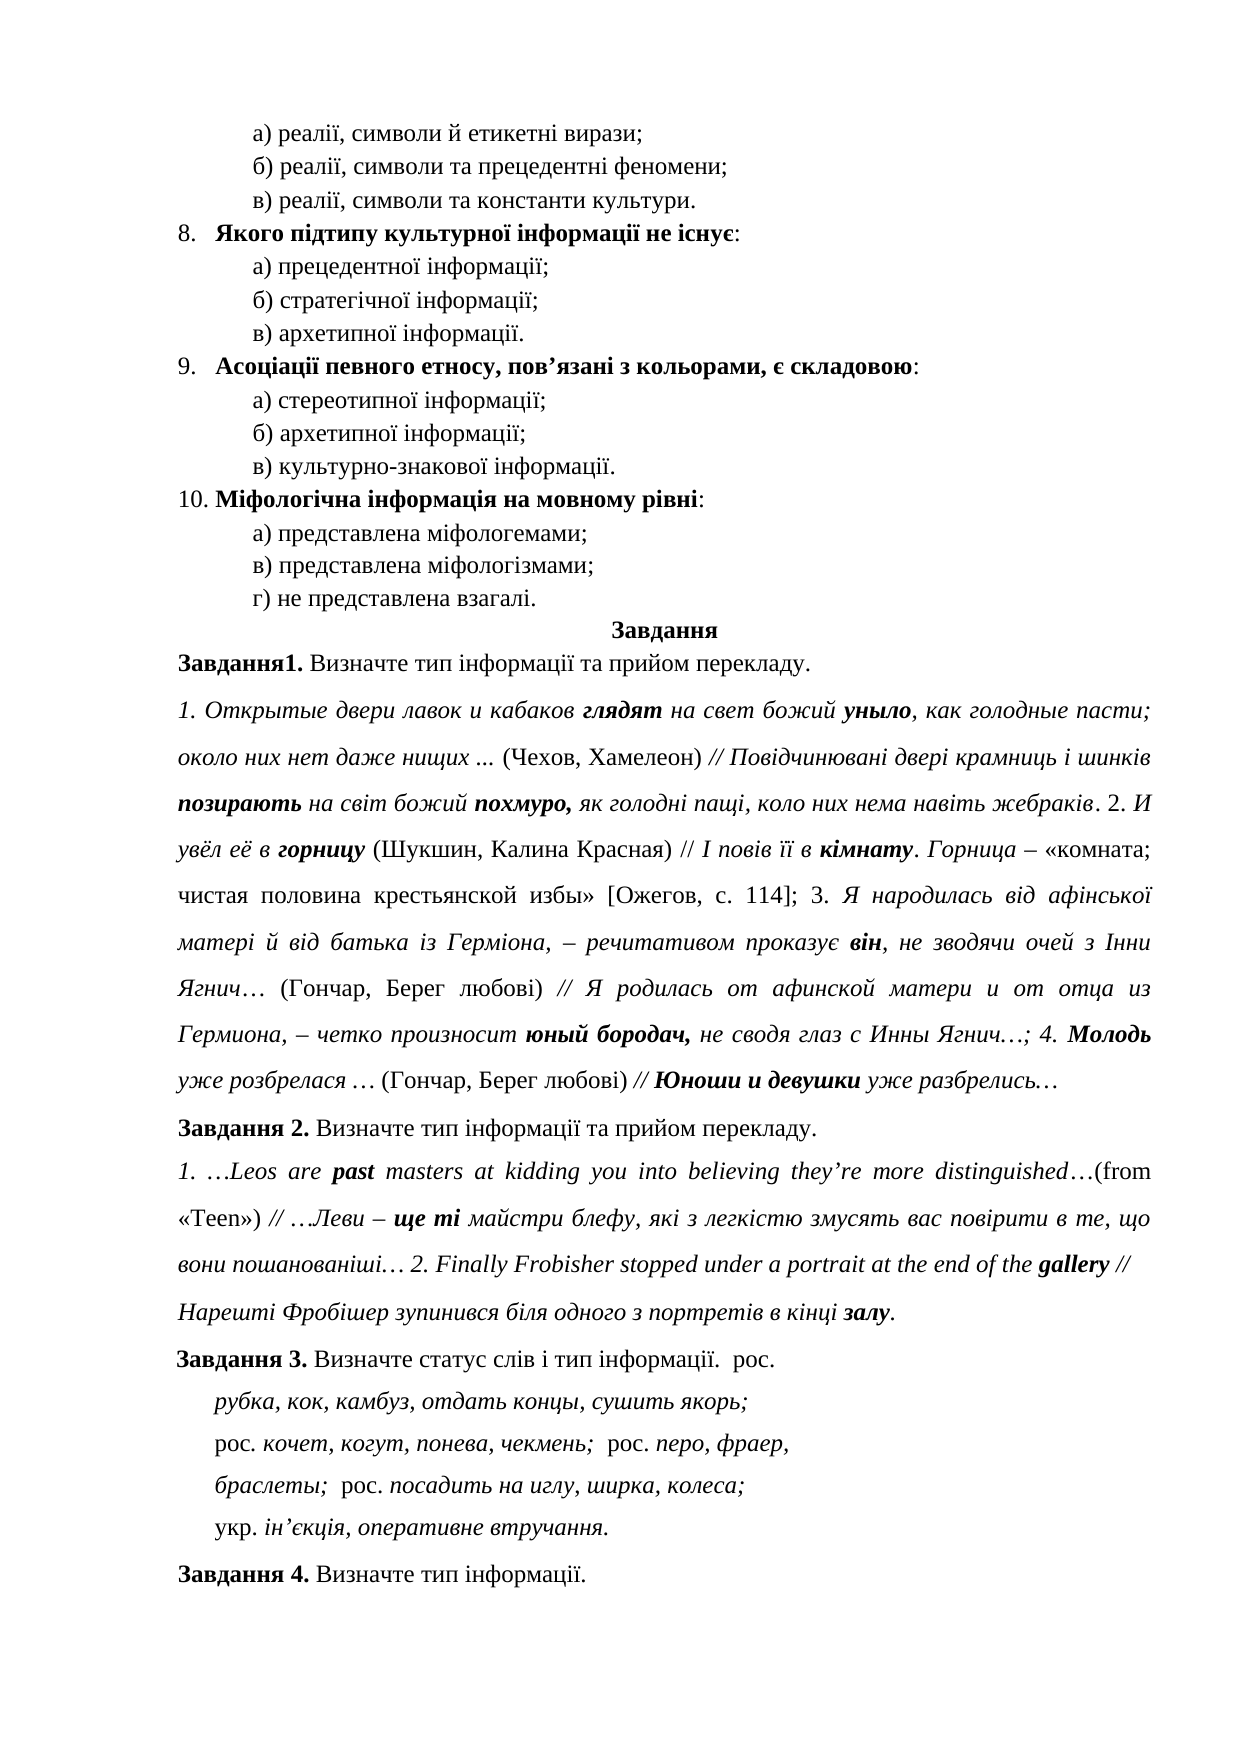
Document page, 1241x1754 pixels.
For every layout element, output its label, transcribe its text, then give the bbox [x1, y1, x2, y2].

text б) архетипної інформації; [252, 418, 1152, 447]
text 1. …Leos are past masters at kidding you into believing they’re more distinguished…(from «Teen») // …Леви – ще ті майстри блефу, які з легкістю змусять вас повірити в те, що вони пошанованіші… 2. Finally Frobisher stopped under a portrait at the end of the gallery // [178, 1156, 1151, 1278]
text в) архетипної інформації. [252, 318, 1152, 347]
text г) не представлена взагалі. [252, 583, 1152, 612]
text в) реалії, символи та константи культури. [252, 185, 1152, 213]
text б) реалії, символи та прецедентні феномени; [252, 151, 1152, 180]
text а) стереотипної інформації; [252, 385, 1152, 413]
text а) представлена міфологемами; [252, 518, 1152, 547]
text а) реалії, символи й етикетні вирази; [252, 118, 1152, 147]
text в) представлена міфологізмами; [252, 550, 1152, 578]
text б) стратегічної інформації; [252, 285, 1152, 313]
text в) культурно-знакової інформації. [252, 451, 1152, 480]
subtitle Завдання [319, 615, 1010, 643]
text Завдання 2. Визначте тип інформації та прийом перекладу. [178, 1113, 1152, 1142]
text Завдання 4. Визначте тип інформації. [178, 1559, 1152, 1588]
text Завдання1. Визначте тип інформації та прийом перекладу. [178, 648, 1152, 677]
list Якого підтипу культурної інформації не існує: [178, 218, 1153, 247]
list Асоціації певного етносу, пов’язані з кольорами, є складовою: [178, 351, 1153, 380]
text а) прецедентної інформації; [252, 251, 1152, 280]
text Завдання 3. Визначте статус слів і тип інформації. рос. рубка, кок, камбуз, отдать концы, сушить якорь; рос. кочет, когут, понева, чекмень; рос. перо, фраер, браслеты; рос. посадить на иглу, ширка, колеса; укр. ін’єкція, оперативне втручання. [176, 1344, 798, 1541]
text Нарешті Фробішер зупинився біля одного з портретів в кінці залу. [178, 1297, 1151, 1325]
text 1. Открытые двери лавок и кабаков глядят на свет божий уныло, как голодные пасти; около них нет даже нищих ... (Чехов, Хамелеон) // Повідчинювані двері крамниць і шинків позирають на світ божий похмуро, як голодні пащі, коло них нема навіть жебраків. 2. И увёл её в горницу (Шукшин, Калина Красная) // I noвiв її в кімнату. Горница – «комната; чистая половина крестьянской избы» [Ожегов, с. 114]; 3. Я народилась від афінської матері й від батька із Герміона, – речитативом проказує він, не зводячи очей з Інни Ягнич… (Гончар, Берег любові) // Я родилась от афинской матери и от отца из Гермиона, – четко произносит юный бородач, не сводя глаз с Инны Ягнич…; 4. Молодь уже розбрелася … (Гончар, Берег любові) // Юноши и девушки уже разбрелись… [178, 696, 1151, 1094]
list Міфологічна інформація на мовному рівні: [178, 484, 1153, 513]
